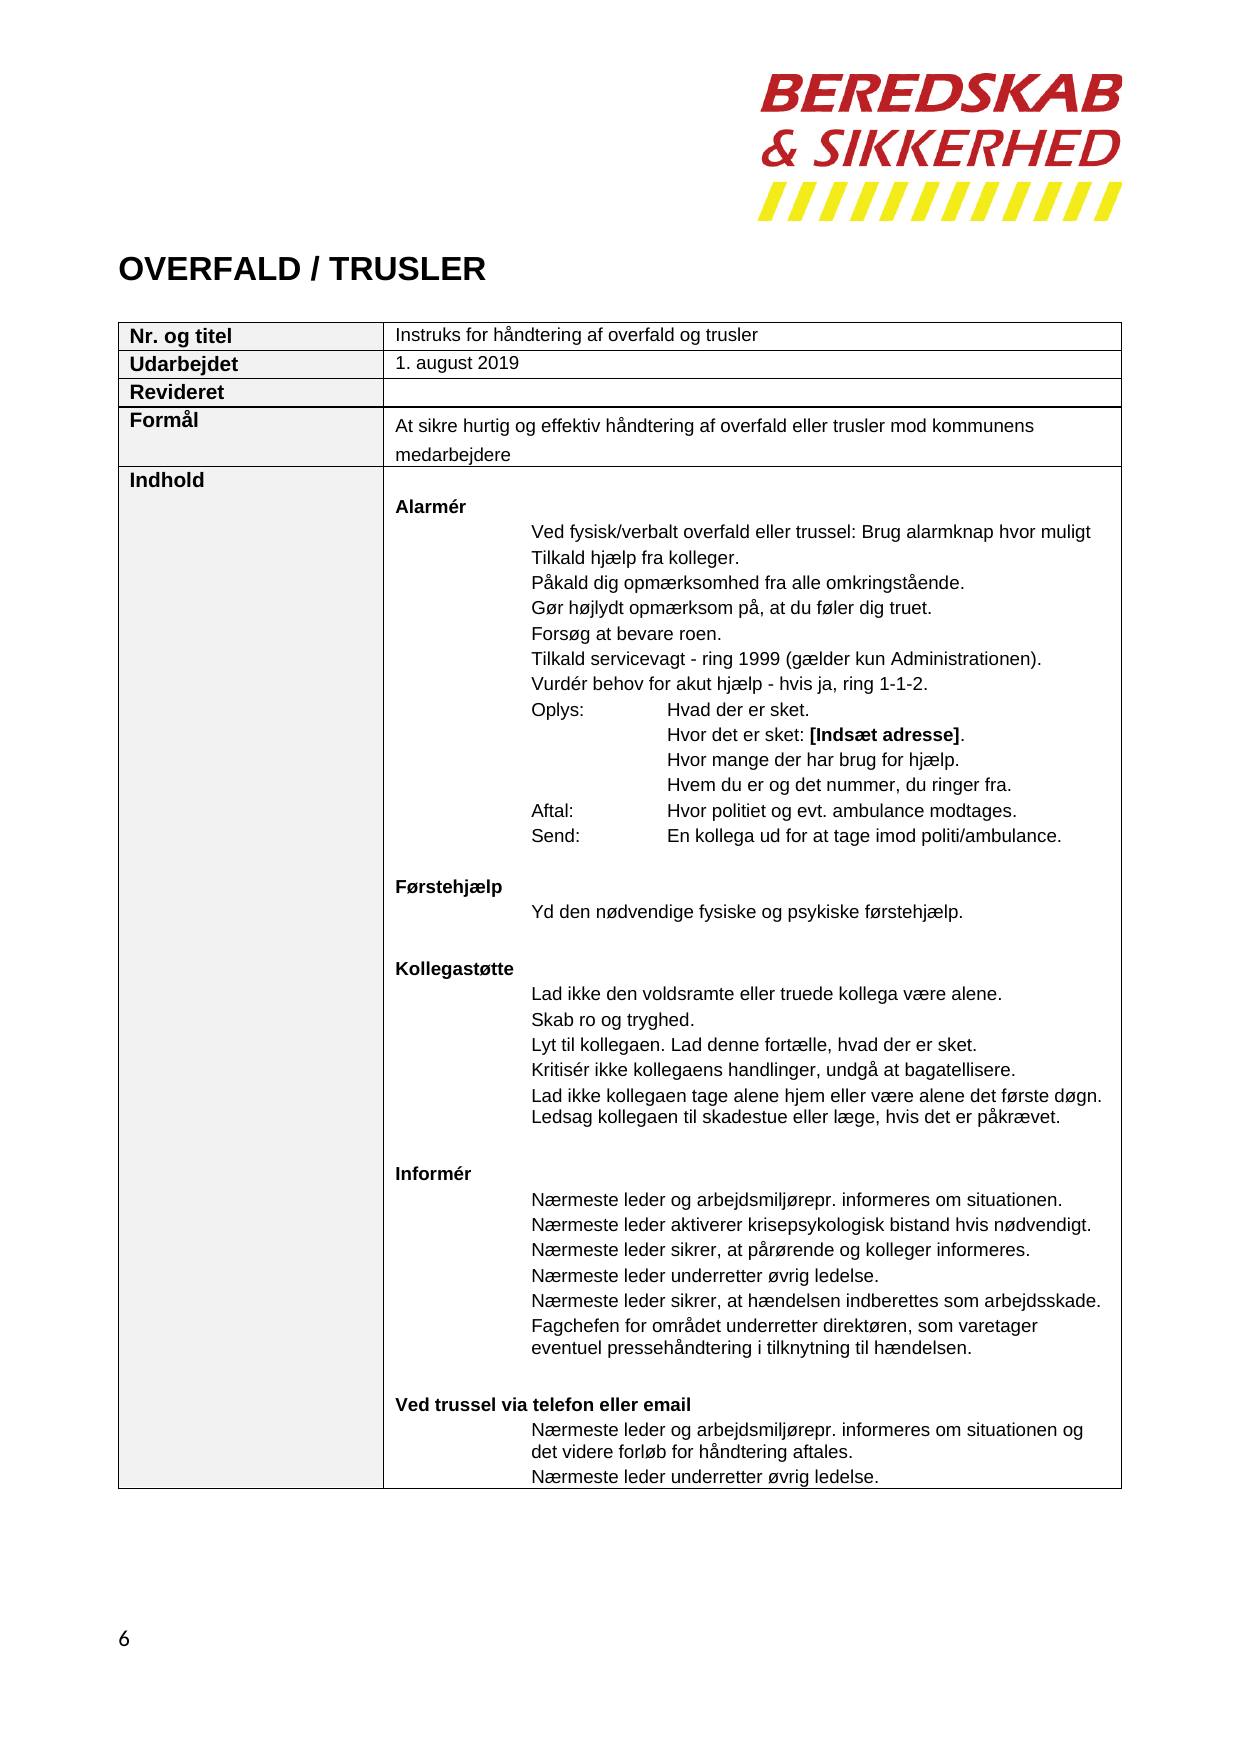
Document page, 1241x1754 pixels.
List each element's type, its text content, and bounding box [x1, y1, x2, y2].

table_cell [384, 379, 1121, 406]
table_cell Revideret [119, 379, 383, 406]
table_cell 1. august 2019 [384, 351, 1121, 378]
table_header Instruks for håndtering af overfald og trusler [384, 323, 1121, 350]
table_cell Formål [119, 408, 383, 466]
table_header Nr. og titel [119, 323, 383, 350]
table_cell Udarbejdet [119, 351, 383, 378]
picture [757, 73, 1123, 221]
subtitle OVERFALD / TRUSLER [118, 249, 1122, 287]
table_cell Alarmér Ved fysisk/verbalt overfald eller trussel: Brug alarmknap hvor muligt Tilkald hjælp fra kolleger. Påkald dig opmærksomhed fra alle omkringstående. Gør højlydt opmærksom på, at du føler dig truet. Forsøg at bevare roen. Tilkald servicevagt - ring 1999 (gælder kun Administrationen). Vurdér behov for akut hjælp - hvis ja, ring 1-1-2. Oplys: Hvad der er sket. Hvor det er sket: [Indsæt adresse]. Hvor mange der har brug for hjælp. Hvem du er og det nummer, du ringer fra. Aftal: Hvor politiet og evt. ambulance modtages. Send: En kollega ud for at tage imod politi/ambulance. Førstehjælp Yd den nødvendige fysiske og psykiske førstehjælp. Kollegastøtte Lad ikke den voldsramte eller truede kollega være alene. Skab ro og tryghed. Lyt til kollegaen. Lad denne fortælle, hvad der er sket. Kritisér ikke kollegaens handlinger, undgå at bagatellisere. Lad ikke kollegaen tage alene hjem eller være alene det første døgn. Ledsag kollegaen til skadestue eller læge, hvis det er påkrævet. Informér Nærmeste leder og arbejdsmiljørepr. informeres om situationen. Nærmeste leder aktiverer krisepsykologisk bistand hvis nødvendigt. Nærmeste leder sikrer, at pårørende og kolleger informeres. Nærmeste leder underretter øvrig ledelse. Nærmeste leder sikrer, at hændelsen indberettes som arbejdsskade. Fagchefen for området underretter direktøren, som varetager eventuel pressehåndtering i tilknytning til hændelsen. Ved trussel via telefon eller email Nærmeste leder og arbejdsmiljørepr. informeres om situationen og det videre forløb for håndtering aftales. Nærmeste leder underretter øvrig ledelse. [384, 467, 1121, 1487]
table_cell At sikre hurtig og effektiv håndtering af overfald eller trusler mod kommunens medarbejdere [384, 408, 1121, 466]
table_cell Indhold [119, 467, 383, 1487]
